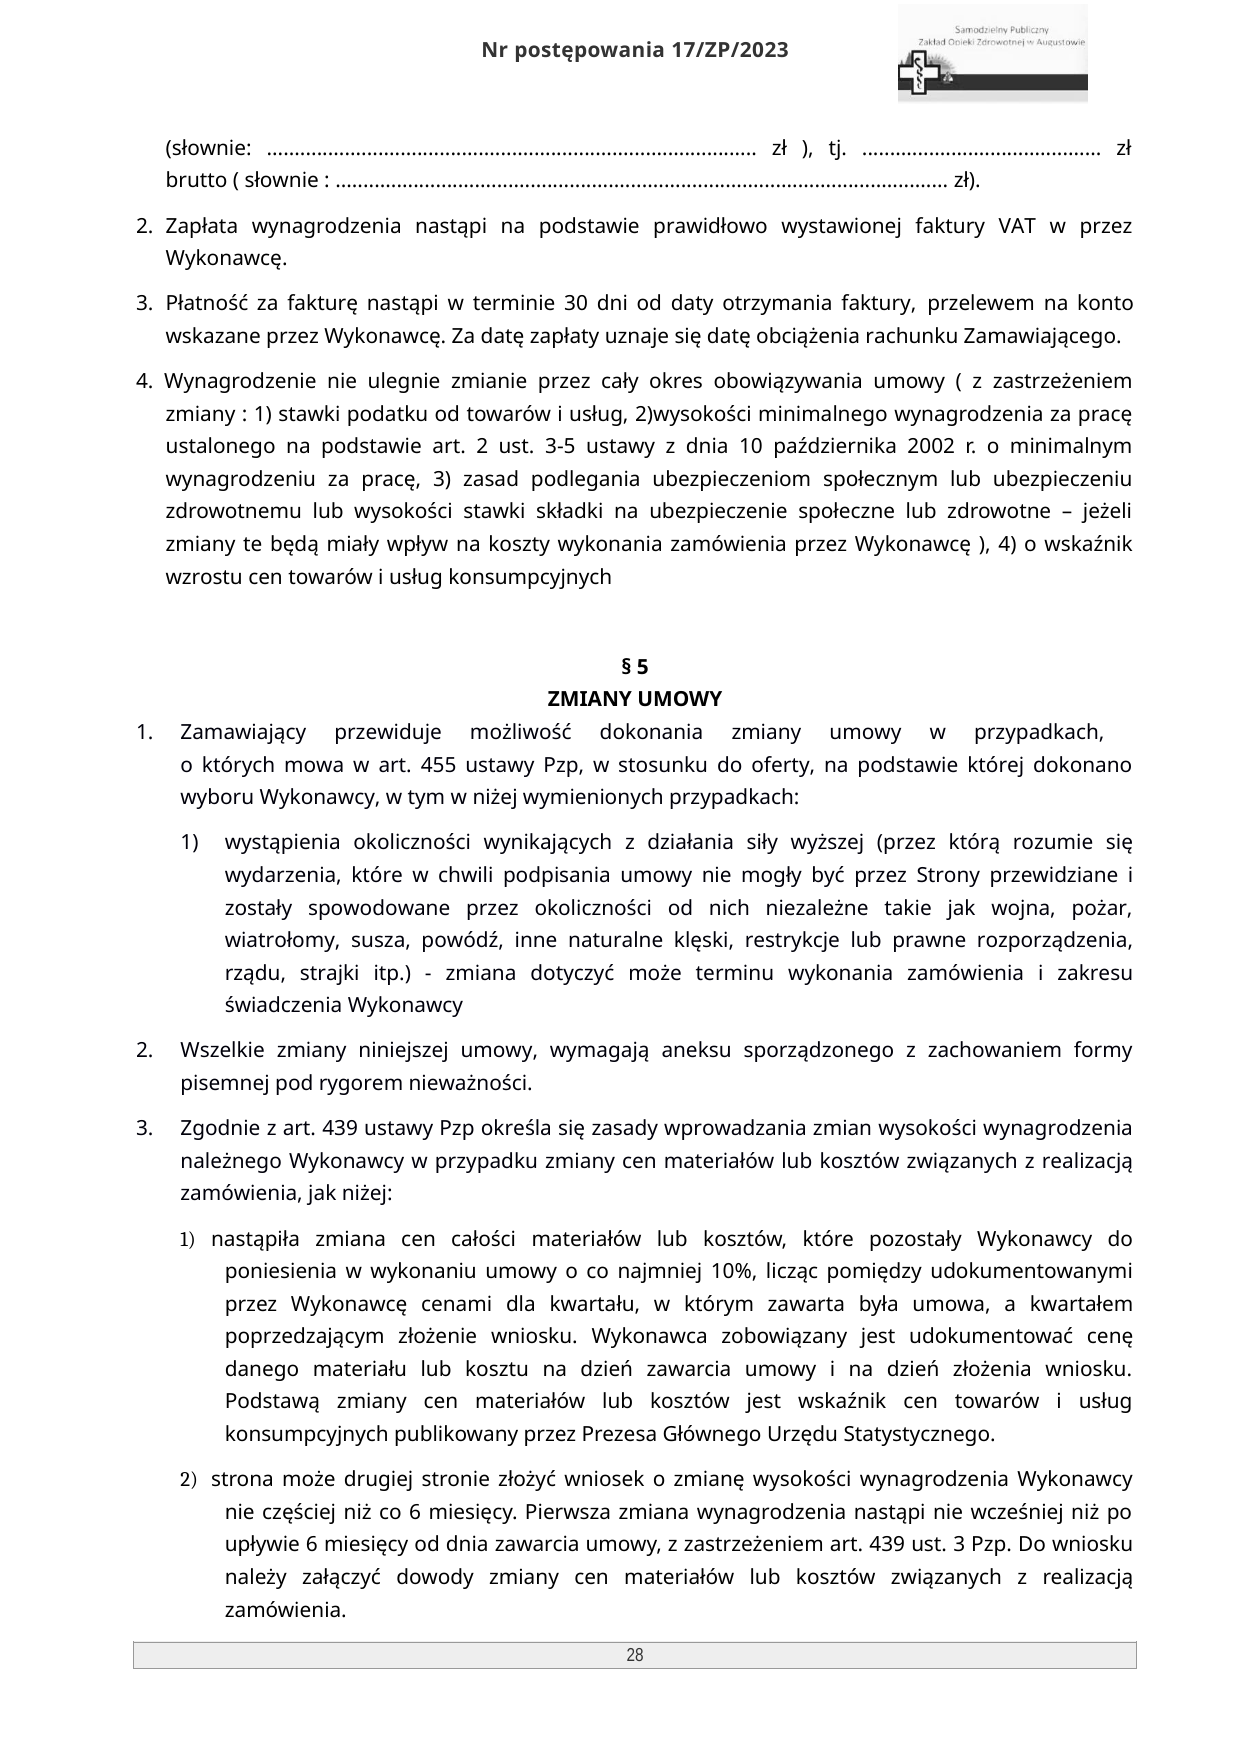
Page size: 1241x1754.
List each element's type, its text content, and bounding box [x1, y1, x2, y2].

list nastąpiła zmiana cen całości materiałów lub kosztów, które pozostały Wykonawcy do poniesienia w wykonaniu umowy o co najmniej 10%, licząc pomiędzy udokumentowanymi przez Wykonawcę cenami dla kwartału, w którym zawarta była umowa, a kwartałem poprzedzającym złożenie wniosku. Wykonawca zobowiązany jest udokumentować cenę danego materiału lub kosztu na dzień zawarcia umowy i na dzień złożenia wniosku. Podstawą zmiany cen materiałów lub kosztów jest wskaźnik cen towarów i usług konsumpcyjnych publikowany przez Prezesa Głównego Urzędu Statystycznego. [180, 1224, 1134, 1448]
list Zapłata wynagrodzenia nastąpi na podstawie prawidłowo wystawionej faktury VAT w przez Wykonawcę. [136, 211, 1134, 272]
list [136, 133, 1134, 194]
text 4. Wynagrodzenie nie ulegnie zmianie przez cały okres obowiązywania umowy ( z zastrzeżeniem zmiany : 1) stawki podatku od towarów i usług, 2)wysokości minimalnego wynagrodzenia za pracę ustalonego na podstawie art. 2 ust. 3-5 ustawy z dnia 10 października 2002 r. o minimalnym wynagrodzeniu za pracę, 3) zasad podlegania ubezpieczeniom społecznym lub ubezpieczeniu zdrowotnemu lub wysokości stawki składki na ubezpieczenie społeczne lub zdrowotne – jeżeli zmiany te będą miały wpływ na koszty wykonania zamówienia przez Wykonawcę ), 4) o wskaźnik wzrostu cen towarów i usług konsumpcyjnych [136, 366, 1134, 590]
list Płatność za fakturę nastąpi w terminie 30 dni od daty otrzymania faktury, przelewem na konto wskazane przez Wykonawcę. Za datę zapłaty uznaje się datę obciążenia rachunku Zamawiającego. [136, 288, 1134, 349]
text 3. Zgodnie z art. 439 ustawy Pzp określa się zasady wprowadzania zmian wysokości wynagrodzenia należnego Wykonawcy w przypadku zmiany cen materiałów lub kosztów związanych z realizacją zamówienia, jak niżej: [136, 1113, 1134, 1207]
text 1. Zamawiający przewiduje możliwość dokonania zmiany umowy w przypadkach, o których mowa w art. 455 ustawy Pzp, w stosunku do oferty, na podstawie której dokonano wyboru Wykonawcy, w tym w niżej wymienionych przypadkach: [136, 717, 1134, 811]
list strona może drugiej stronie złożyć wniosek o zmianę wysokości wynagrodzenia Wykonawcy nie częściej niż co 6 miesięcy. Pierwsza zmiana wynagrodzenia nastąpi nie wcześniej niż po upływie 6 miesięcy od dnia zawarcia umowy, z zastrzeżeniem art. 439 ust. 3 Pzp. Do wniosku należy załączyć dowody zmiany cen materiałów lub kosztów związanych z realizacją zamówienia. [180, 1464, 1134, 1623]
picture [898, 4, 1088, 104]
text 1) wystąpienia okoliczności wynikających z działania siły wyższej (przez którą rozumie się wydarzenia, które w chwili podpisania umowy nie mogły być przez Strony przewidziane i zostały spowodowane przez okoliczności od nich niezależne takie jak wojna, pożar, wiatrołomy, susza, powódź, inne naturalne klęski, restrykcje lub prawne rozporządzenia, rządu, strajki itp.) - zmiana dotyczyć może terminu wykonania zamówienia i zakresu świadczenia Wykonawcy [180, 827, 1134, 1019]
text 2. Wszelkie zmiany niniejszej umowy, wymagają aneksu sporządzonego z zachowaniem formy pisemnej pod rygorem nieważności. [136, 1036, 1134, 1097]
text ZMIANY UMOWY [136, 684, 1134, 713]
text § 5 [136, 652, 1134, 680]
